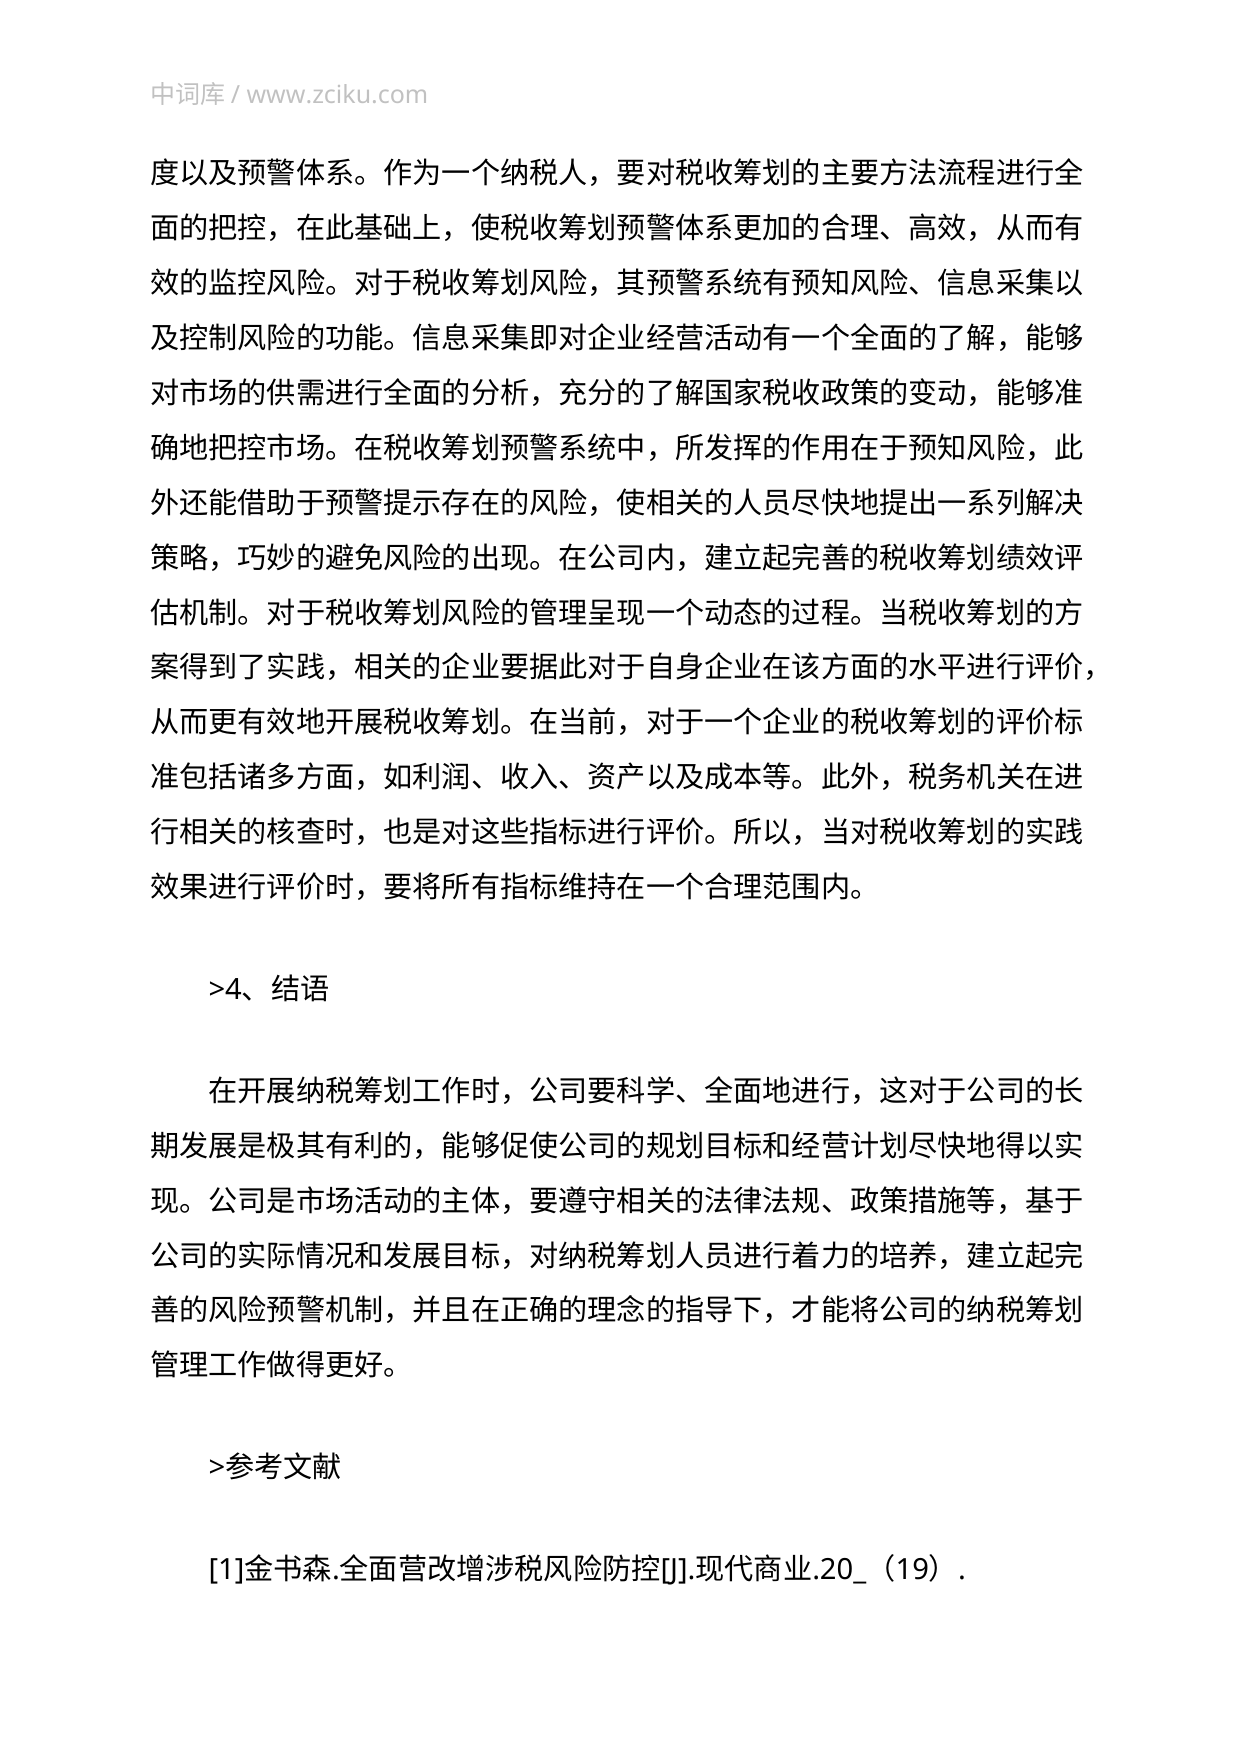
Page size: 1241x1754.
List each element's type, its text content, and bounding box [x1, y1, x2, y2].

text [1]金书森.全面营改增涉税风险防控[J].现代商业.20_（19）. [150, 1546, 1090, 1588]
text 在开展纳税筹划工作时，公司要科学、全面地进行，这对于公司的长期发展是极其有利的，能够促使公司的规划目标和经营计划尽快地得以实现。公司是市场活动的主体，要遵守相关的法律法规、政策措施等，基于公司的实际情况和发展目标，对纳税筹划人员进行着力的培养，建立起完善的风险预警机制，并且在正确的理念的指导下，才能将公司的纳税筹划管理工作做得更好。 [150, 1067, 1090, 1384]
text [150, 150, 1090, 906]
text >参考文献 [150, 1444, 1090, 1486]
text >4、结语 [150, 965, 1090, 1008]
